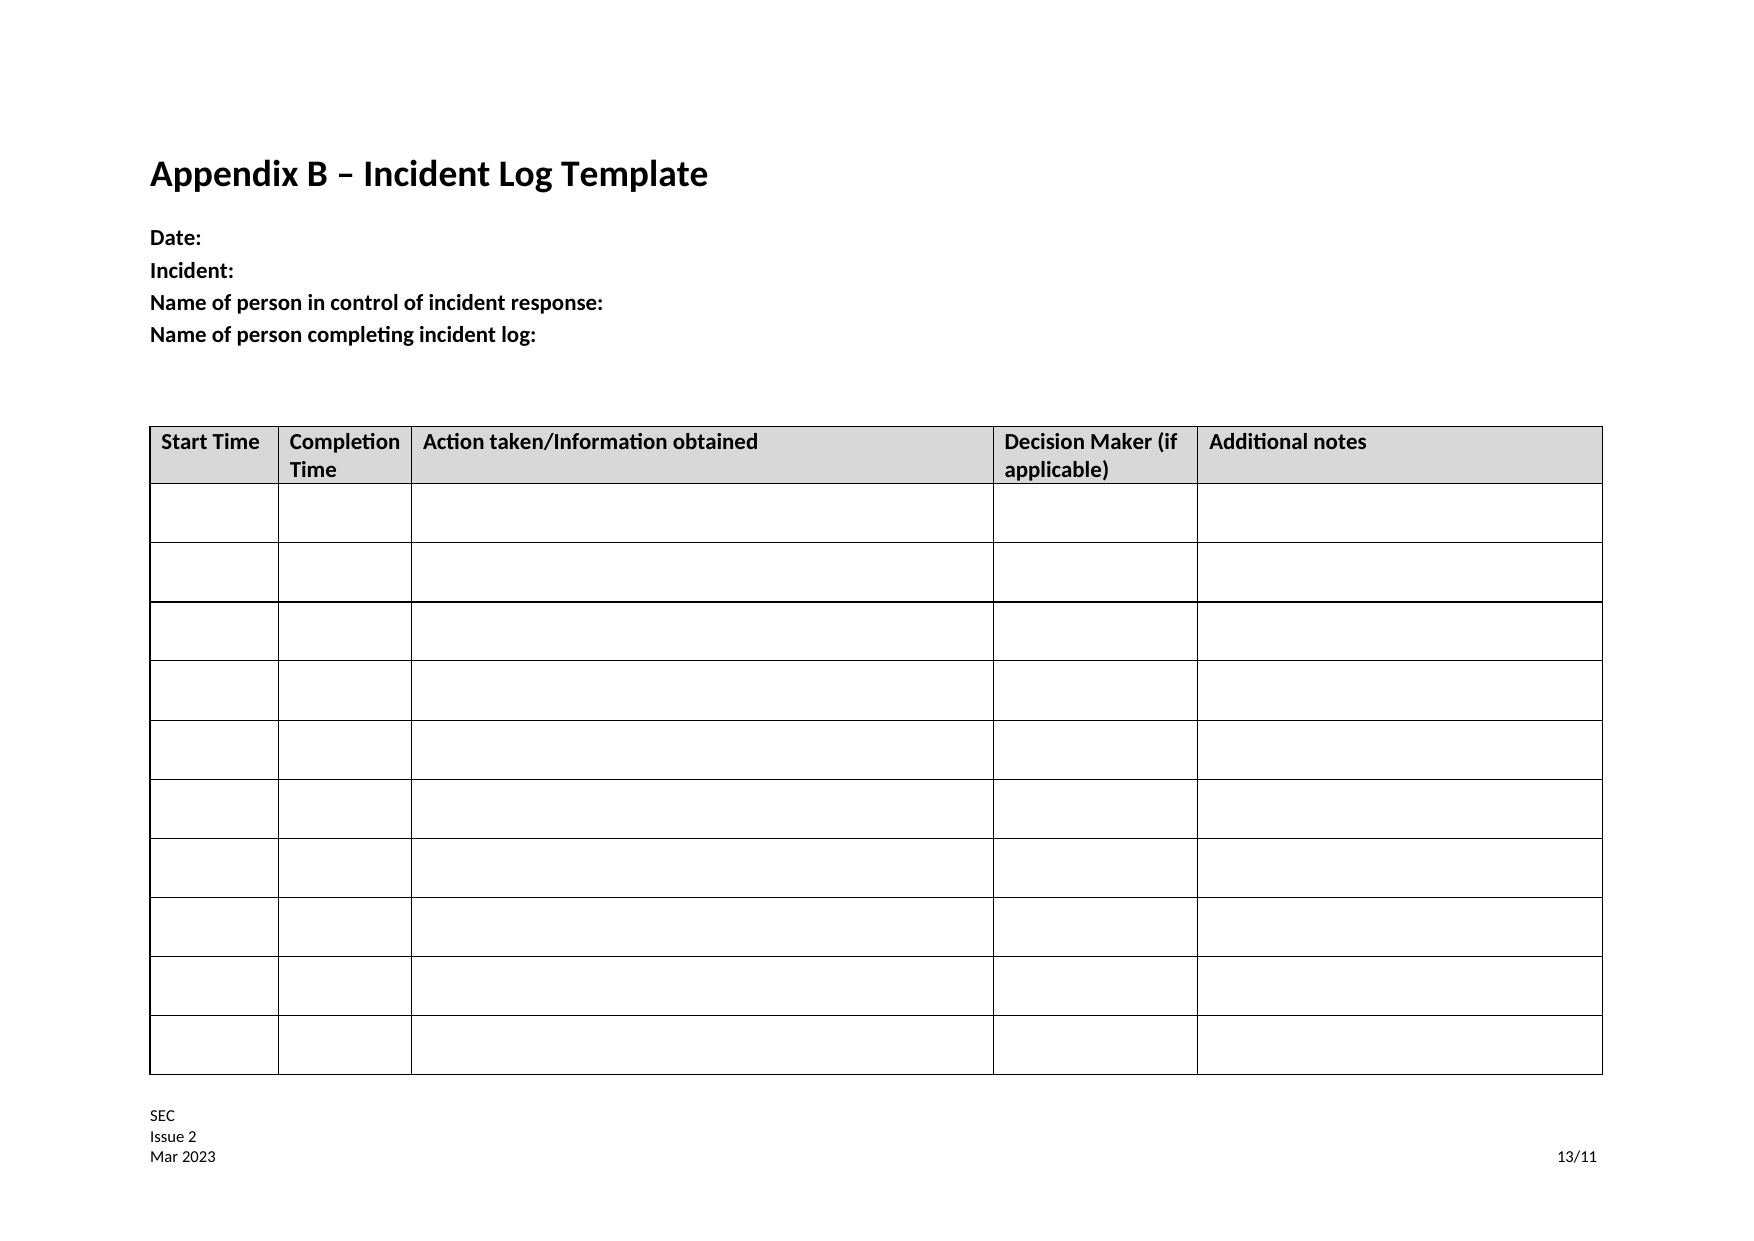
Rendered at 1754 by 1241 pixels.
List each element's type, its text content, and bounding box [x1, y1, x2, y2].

table_cell [994, 957, 1197, 1015]
table_cell [412, 661, 993, 719]
table_header Action taken/Information obtained [412, 427, 993, 483]
table_cell [151, 543, 278, 601]
table_cell [412, 839, 993, 897]
table_cell [279, 898, 411, 956]
table_header Start Time [151, 427, 278, 483]
table_cell [1198, 484, 1602, 542]
table_cell [412, 780, 993, 838]
table_cell [151, 898, 278, 956]
text Date: Incident: Name of person in control of incident response: Name of person completing incident log: [150, 223, 1604, 348]
table_cell [412, 484, 993, 542]
table_cell [1198, 721, 1602, 778]
table_cell [1198, 1016, 1602, 1074]
table_cell [994, 543, 1197, 601]
table_cell [279, 780, 411, 838]
table_header Additional notes [1198, 427, 1602, 483]
table_cell [1198, 603, 1602, 660]
table_cell [1198, 543, 1602, 601]
table_cell [1198, 780, 1602, 838]
table_cell [412, 898, 993, 956]
table_cell [279, 543, 411, 601]
table_cell [994, 603, 1197, 660]
table_header Decision Maker (if applicable) [994, 427, 1197, 483]
table_cell [151, 780, 278, 838]
table_cell [279, 661, 411, 719]
table_cell [279, 1016, 411, 1074]
table_cell [151, 603, 278, 660]
table_cell [412, 543, 993, 601]
table_cell [151, 839, 278, 897]
table_cell [151, 721, 278, 778]
table_cell [1198, 839, 1602, 897]
table_cell [1198, 898, 1602, 956]
subtitle Appendix B – Incident Log Template [150, 150, 1604, 196]
table_cell [412, 1016, 993, 1074]
table_cell [279, 603, 411, 660]
table_cell [412, 603, 993, 660]
table_cell [994, 1016, 1197, 1074]
table_cell [1198, 957, 1602, 1015]
table_cell [994, 721, 1197, 778]
table_cell [151, 957, 278, 1015]
table_cell [279, 721, 411, 778]
table_cell [994, 484, 1197, 542]
table_cell [412, 721, 993, 778]
table_header Completion Time [279, 427, 411, 483]
table_cell [151, 484, 278, 542]
table_cell [994, 898, 1197, 956]
table_cell [279, 484, 411, 542]
table_cell [1198, 661, 1602, 719]
table_cell [994, 661, 1197, 719]
table_cell [279, 839, 411, 897]
table_cell [994, 839, 1197, 897]
table_cell [279, 957, 411, 1015]
table_cell [994, 780, 1197, 838]
table_cell [151, 1016, 278, 1074]
table_cell [412, 957, 993, 1015]
table_cell [151, 661, 278, 719]
